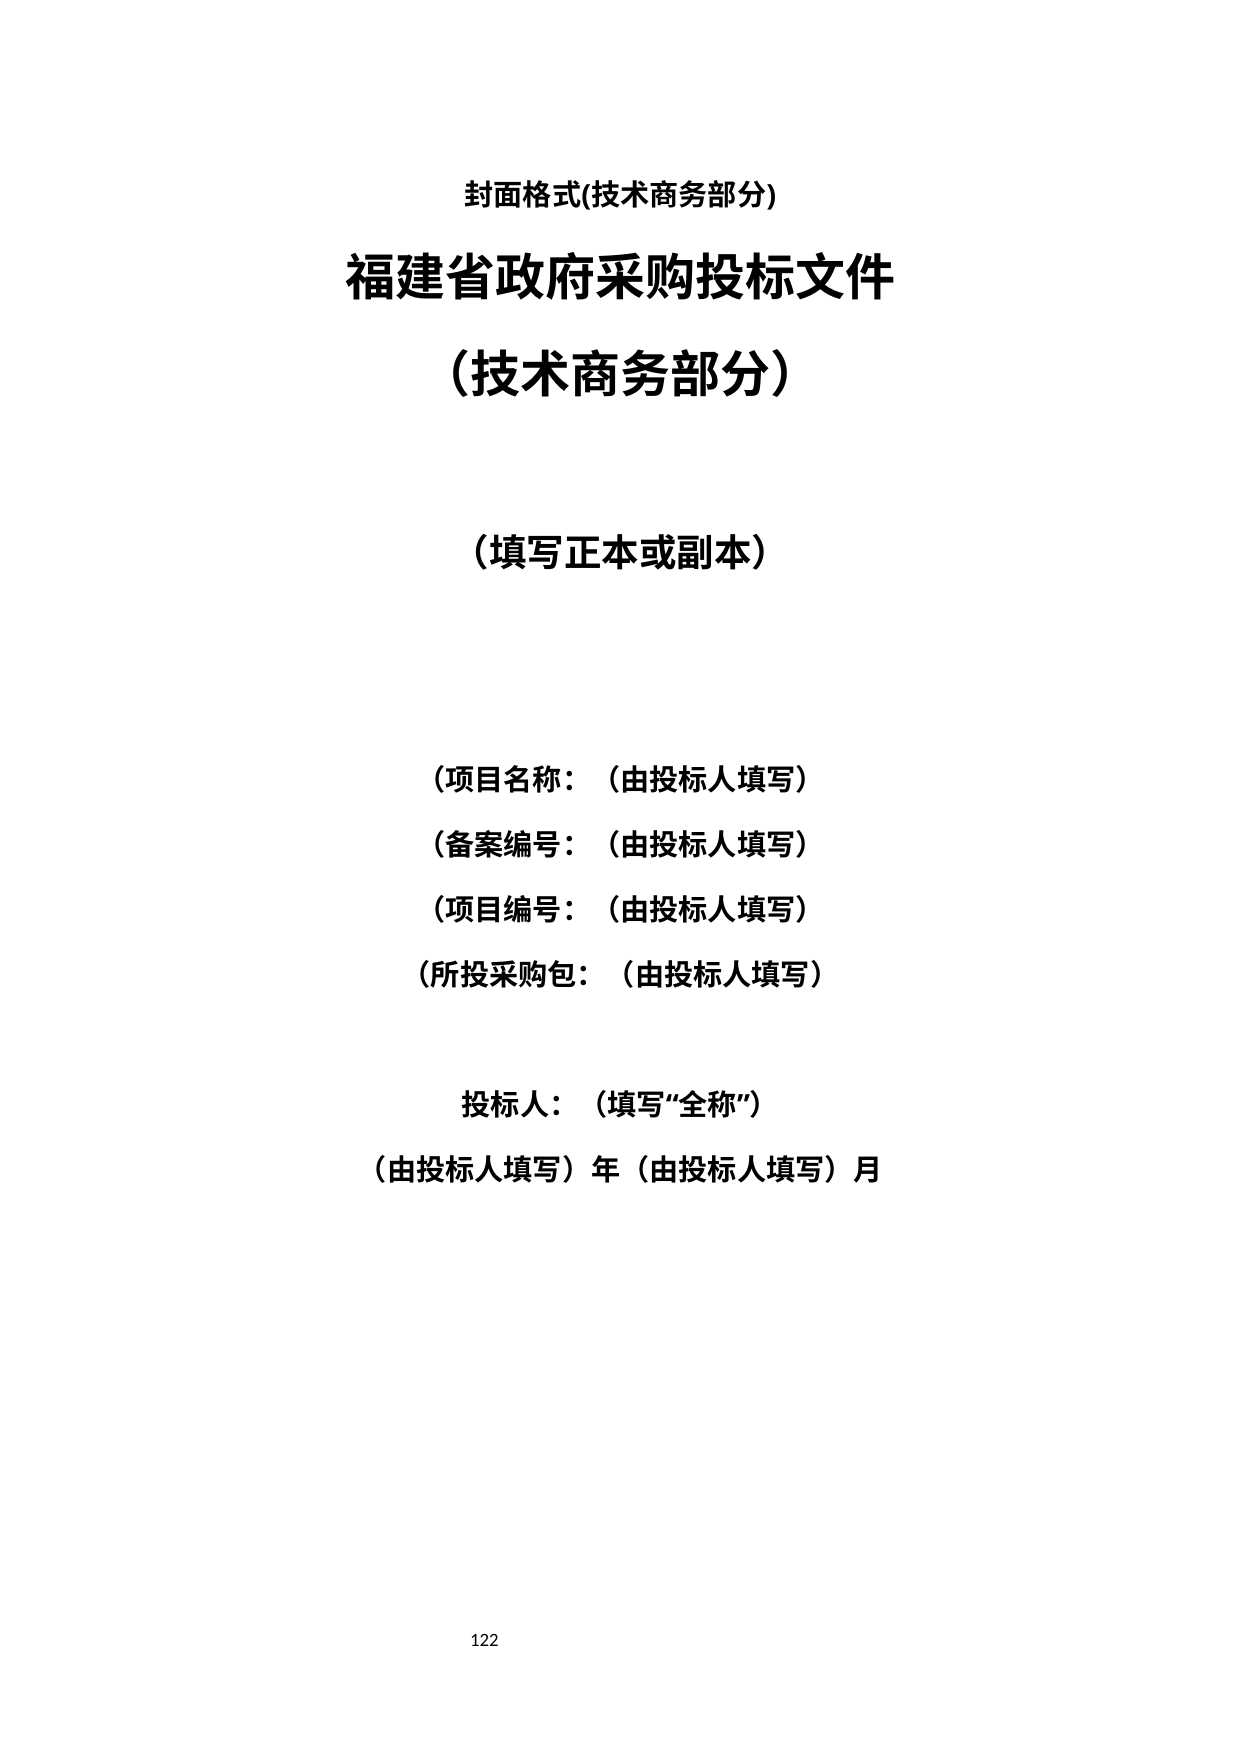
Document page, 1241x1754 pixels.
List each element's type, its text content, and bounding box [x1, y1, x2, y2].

text （项目名称：（由投标人填写） [187, 747, 1053, 812]
text 封面格式(技术商务部分) [187, 162, 1053, 227]
text （备案编号：（由投标人填写） [187, 812, 1053, 877]
text （项目编号：（由投标人填写） [187, 877, 1053, 942]
text 投标人：（填写“全称”） [187, 1072, 1053, 1137]
text （所投采购包：（由投标人填写） [187, 942, 1053, 1072]
text （技术商务部分） [187, 324, 1053, 519]
text 福建省政府采购投标文件 [187, 227, 1053, 324]
text （填写正本或副本） [187, 519, 1053, 747]
text （由投标人填写）年（由投标人填写）月 [187, 1137, 1053, 1202]
